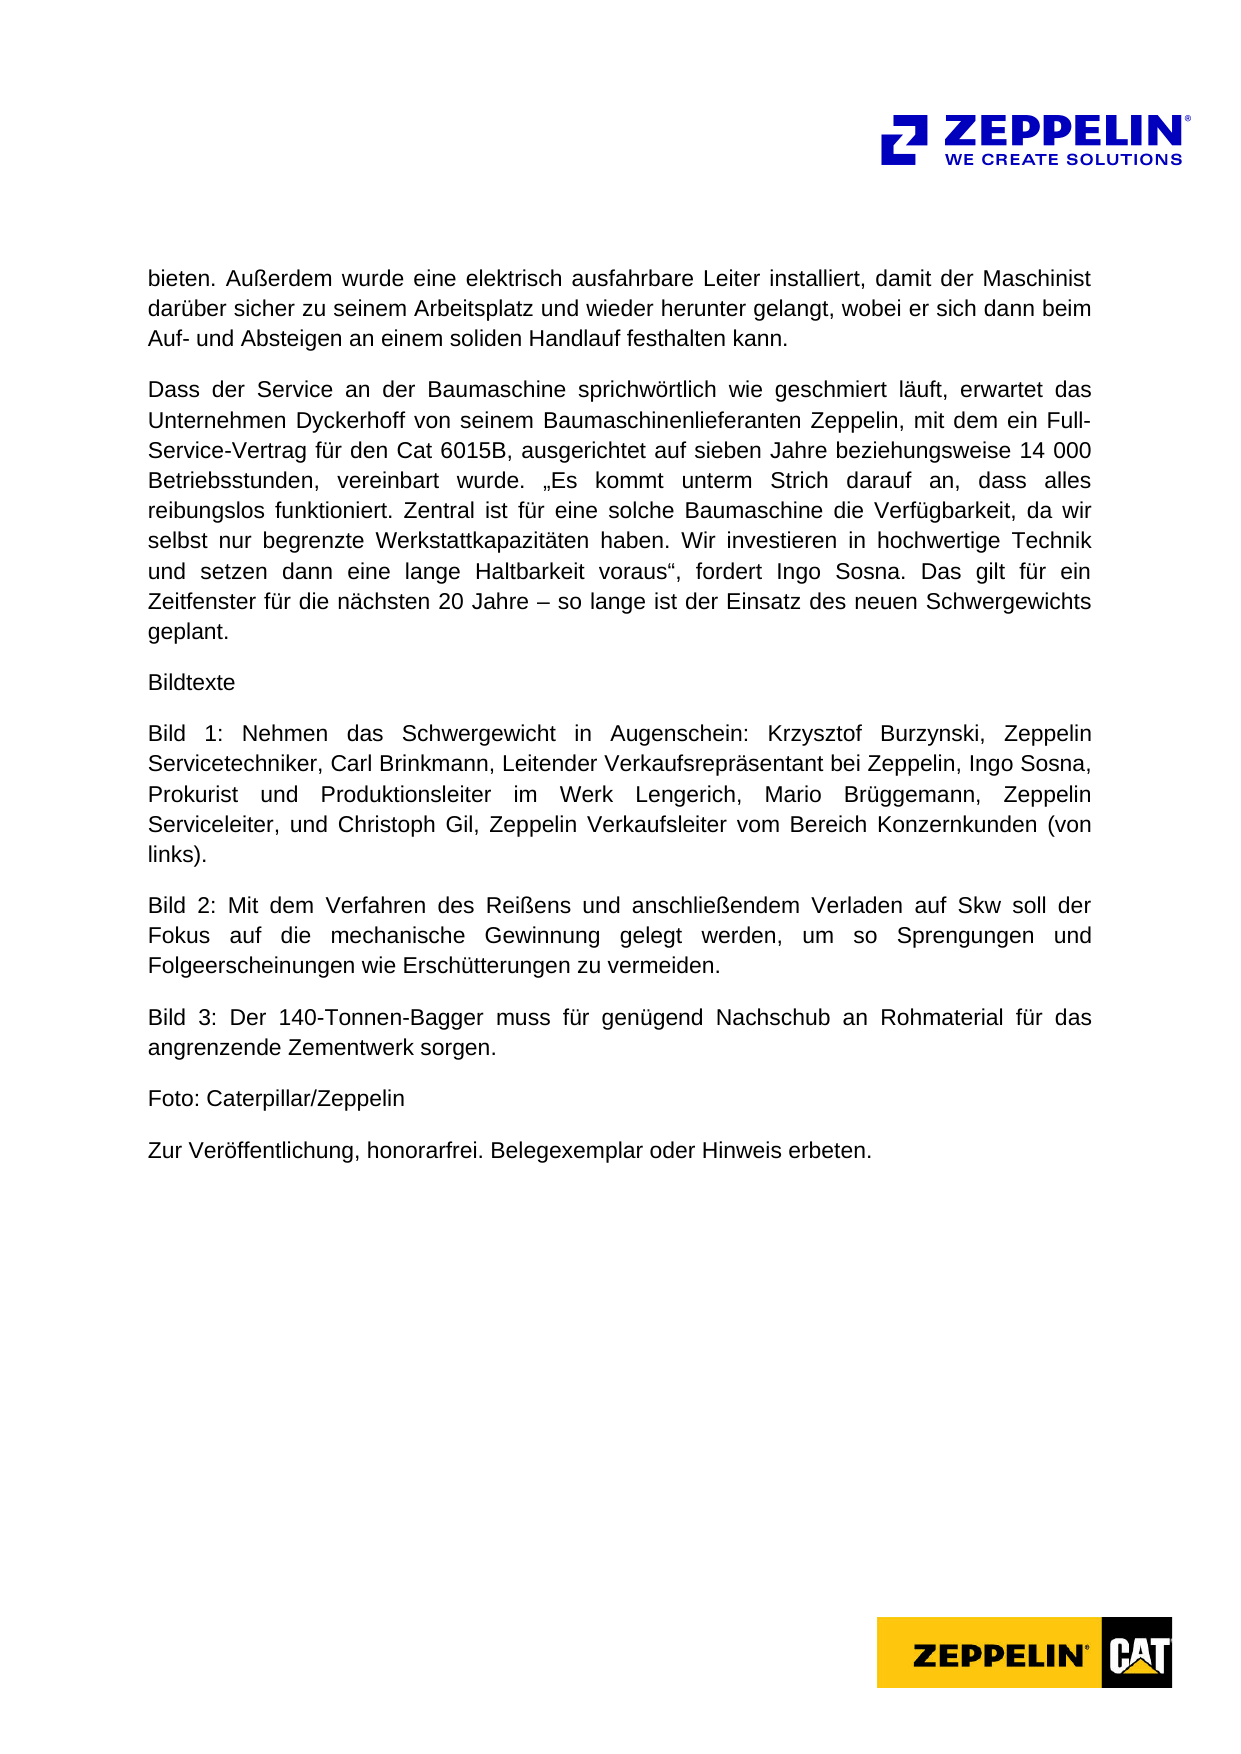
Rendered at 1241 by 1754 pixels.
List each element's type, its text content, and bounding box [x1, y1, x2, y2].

text Zur Veröffentlichung, honorarfrei. Belegexemplar oder Hinweis erbeten. [148, 1137, 1092, 1164]
picture [802, 0, 1241, 215]
text Bildtexte [148, 669, 1092, 696]
text Foto: Caterpillar/Zeppelin [148, 1085, 1092, 1111]
text Bild 2: Mit dem Verfahren des Reißens und anschließendem Verladen auf Skw soll der Fokus auf die mechanische Gewinnung gelegt werden, um so Sprengungen und Folgeerscheinungen wie Erschütterungen zu vermeiden. [148, 892, 1092, 979]
picture [877, 1617, 1173, 1688]
text Bild 1: Nehmen das Schwergewicht in Augenschein: Krzysztof Burzynski, Zeppelin Servicetechniker, Carl Brinkmann, Leitender Verkaufsrepräsentant bei Zeppelin, Ingo Sosna, Prokurist und Produktionsleiter im Werk Lengerich, Mario Brüggemann, Zeppelin Serviceleiter, und Christoph Gil, Zeppelin Verkaufsleiter vom Bereich Konzernkunden (von links). [148, 720, 1092, 867]
text Dass der Service an der Baumaschine sprichwörtlich wie geschmiert läuft, erwartet das Unternehmen Dyckerhoff von seinem Baumaschinenlieferanten Zeppelin, mit dem ein Full-Service-Vertrag für den Cat 6015B, ausgerichtet auf sieben Jahre beziehungsweise 14 000 Betriebsstunden, vereinbart wurde. „Es kommt unterm Strich darauf an, dass alles reibungslos funktioniert. Zentral ist für eine solche Baumaschine die Verfügbarkeit, da wir selbst nur begrenzte Werkstattkapazitäten haben. Wir investieren in hochwertige Technik und setzen dann eine lange Haltbarkeit voraus“, fordert Ingo Sosna. Das gilt für ein Zeitfenster für die nächsten 20 Jahre – so lange ist der Einsatz des neuen Schwergewichts geplant. [148, 376, 1092, 644]
text Bild 3: Der 140-Tonnen-Bagger muss für genügend Nachschub an Rohmaterial für das angrenzende Zementwerk sorgen. [148, 1003, 1092, 1060]
